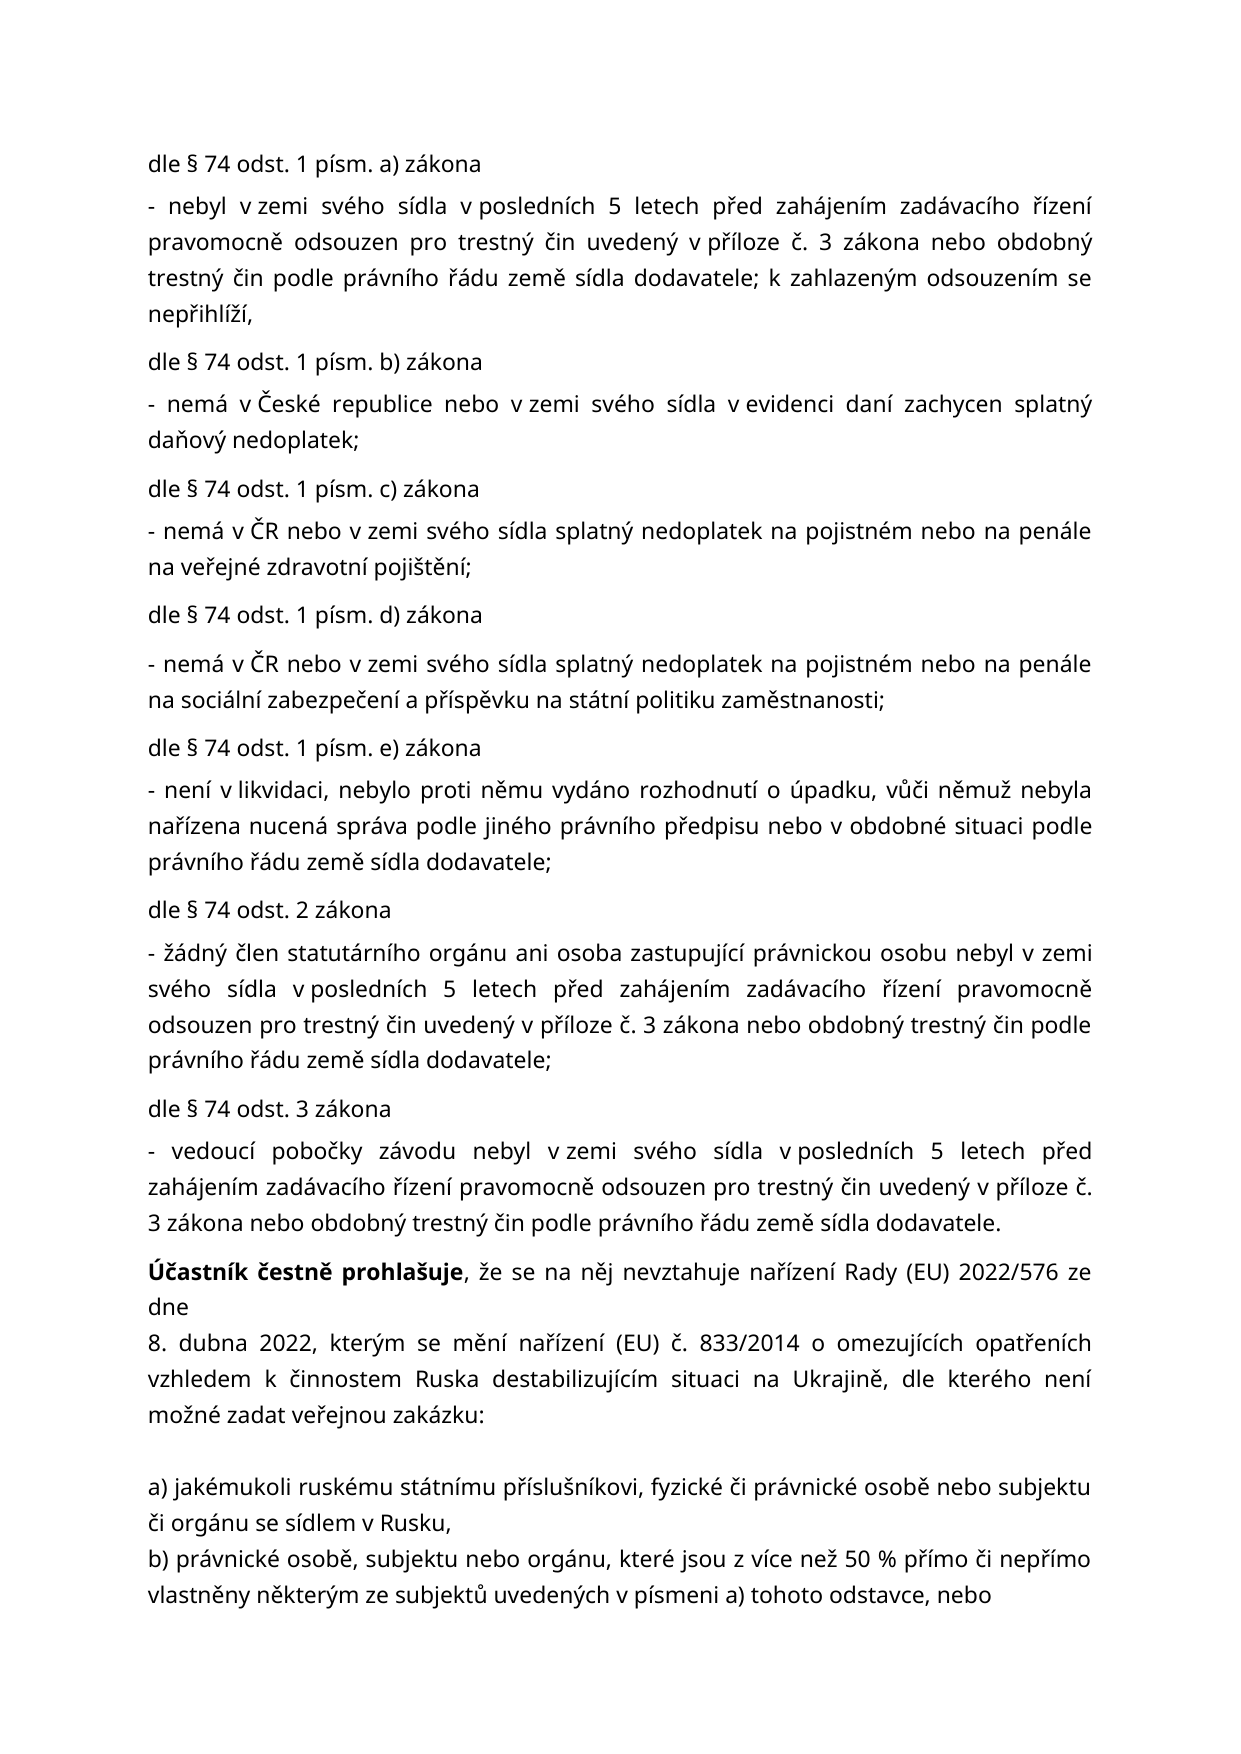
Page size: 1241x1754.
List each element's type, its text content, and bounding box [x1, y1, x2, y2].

text - nemá v ČR nebo v zemi svého sídla splatný nedoplatek na pojistném nebo na penále na veřejné zdravotní pojištění; [148, 515, 1093, 582]
text dle § 74 odst. 1 písm. d) zákona [148, 599, 1093, 630]
text dle § 74 odst. 1 písm. b) zákona [148, 346, 1093, 377]
text a) jakémukoli ruskému státnímu příslušníkovi, fyzické či právnické osobě nebo subjektu či orgánu se sídlem v Rusku, [148, 1471, 1093, 1538]
text - nemá v České republice nebo v zemi svého sídla v evidenci daní zachycen splatný daňový nedoplatek; [148, 388, 1093, 455]
text dle § 74 odst. 1 písm. a) zákona [148, 148, 1093, 179]
text dle § 74 odst. 1 písm. c) zákona [148, 473, 1093, 504]
text Účastník čestně prohlašuje, že se na něj nevztahuje nařízení Rady (EU) 2022/576 ze dne 8. dubna 2022, kterým se mění nařízení (EU) č. 833/2014 o omezujících opatřeních vzhledem k činnostem Ruska destabilizujícím situaci na Ukrajině, dle kterého není možné zadat veřejnou zakázku: [148, 1255, 1093, 1430]
text - nebyl v zemi svého sídla v posledních 5 letech před zahájením zadávacího řízení pravomocně odsouzen pro trestný čin uvedený v příloze č. 3 zákona nebo obdobný trestný čin podle právního řádu země sídla dodavatele; k zahlazeným odsouzením se nepřihlíží, [148, 190, 1093, 329]
text - vedoucí pobočky závodu nebyl v zemi svého sídla v posledních 5 letech před zahájením zadávacího řízení pravomocně odsouzen pro trestný čin uvedený v příloze č. 3 zákona nebo obdobný trestný čin podle právního řádu země sídla dodavatele. [148, 1135, 1093, 1238]
text - není v likvidaci, nebylo proti němu vydáno rozhodnutí o úpadku, vůči němuž nebyla nařízena nucená správa podle jiného právního předpisu nebo v obdobné situaci podle právního řádu země sídla dodavatele; [148, 774, 1093, 877]
text dle § 74 odst. 3 zákona [148, 1093, 1093, 1124]
text dle § 74 odst. 1 písm. e) zákona [148, 732, 1093, 763]
text b) právnické osobě, subjektu nebo orgánu, které jsou z více než 50 % přímo či nepřímo vlastněny některým ze subjektů uvedených v písmeni a) tohoto odstavce, nebo [148, 1543, 1093, 1610]
text - žádný člen statutárního orgánu ani osoba zastupující právnickou osobu nebyl v zemi svého sídla v posledních 5 letech před zahájením zadávacího řízení pravomocně odsouzen pro trestný čin uvedený v příloze č. 3 zákona nebo obdobný trestný čin podle právního řádu země sídla dodavatele; [148, 937, 1093, 1076]
text - nemá v ČR nebo v zemi svého sídla splatný nedoplatek na pojistném nebo na penále na sociální zabezpečení a příspěvku na státní politiku zaměstnanosti; [148, 648, 1093, 715]
text dle § 74 odst. 2 zákona [148, 894, 1093, 926]
